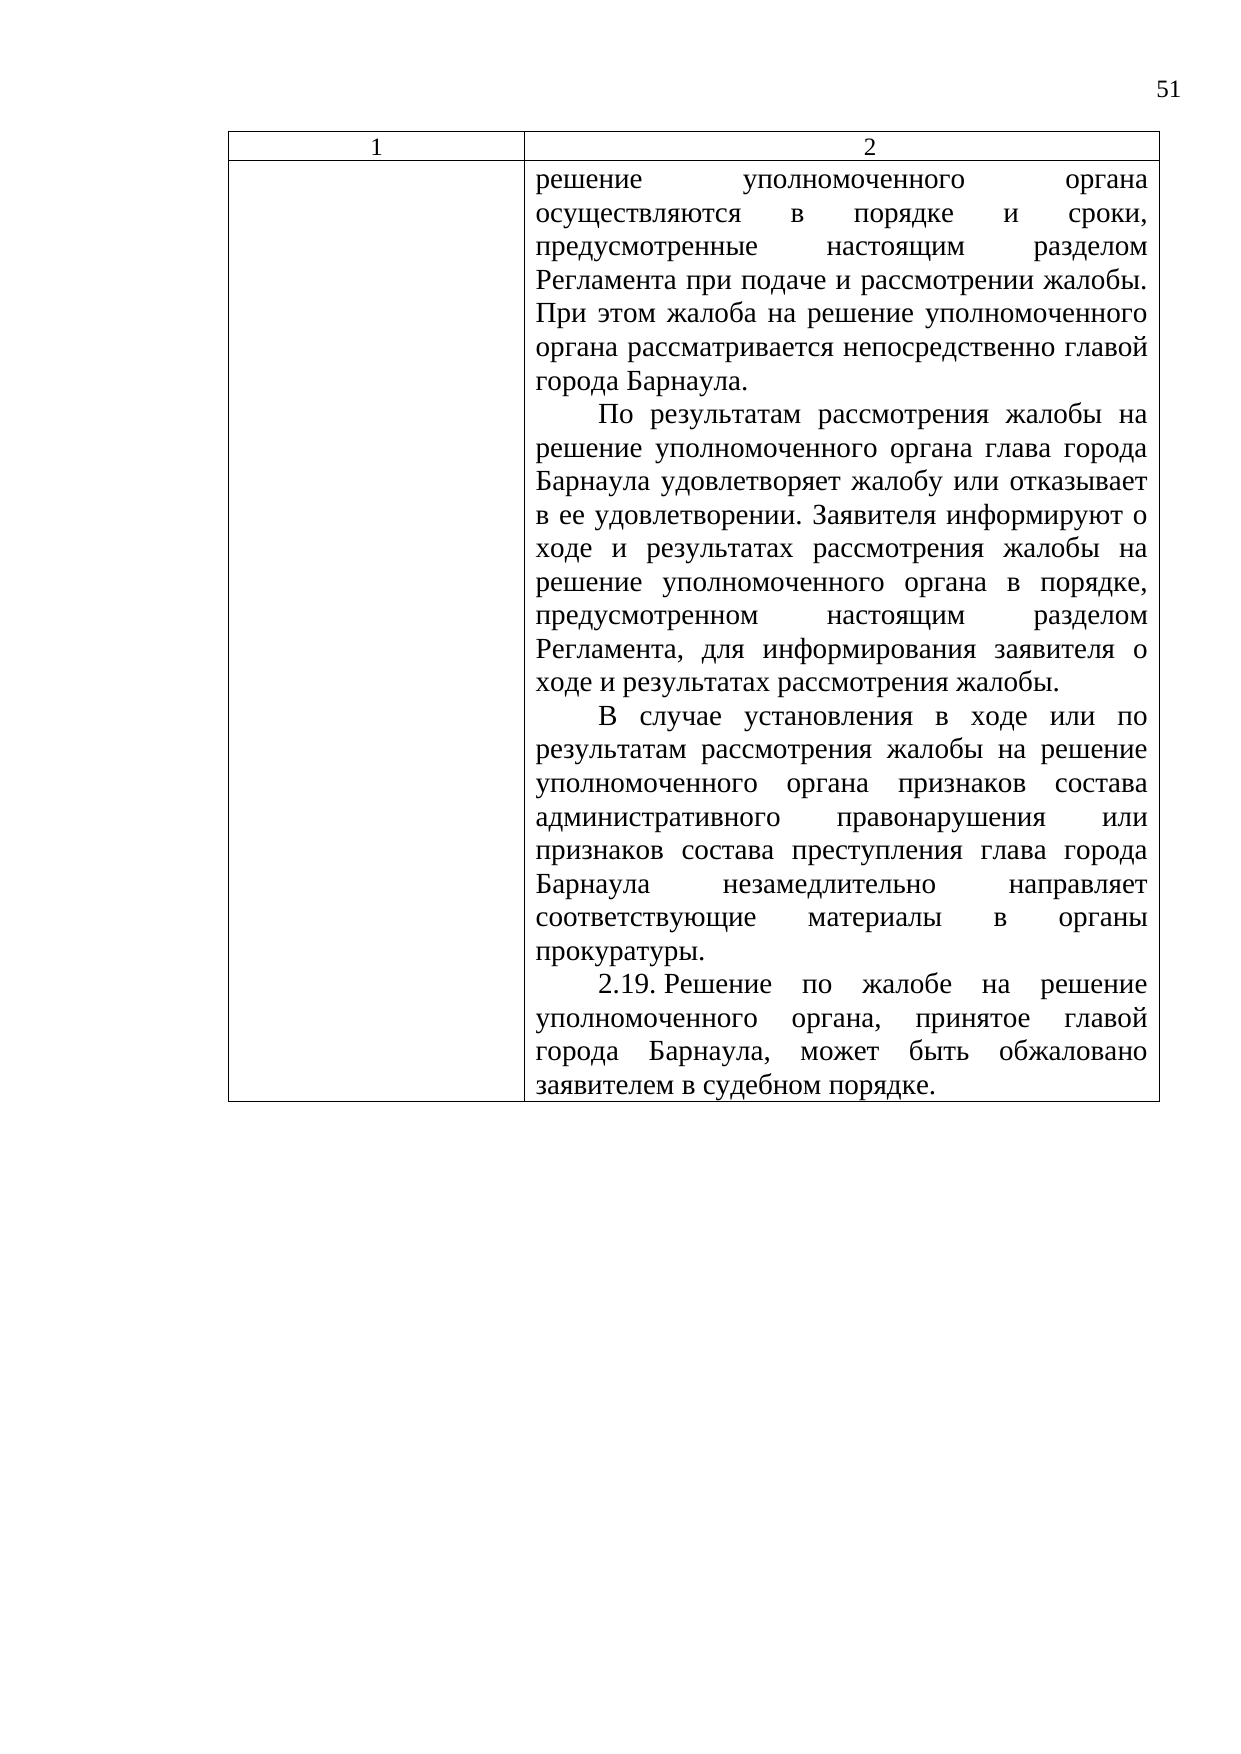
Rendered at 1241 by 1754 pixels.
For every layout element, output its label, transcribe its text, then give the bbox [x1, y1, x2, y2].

table_header 1 [229, 132, 524, 160]
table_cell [229, 161, 524, 1101]
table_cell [525, 161, 1159, 1101]
table_header 2 [525, 132, 1159, 160]
